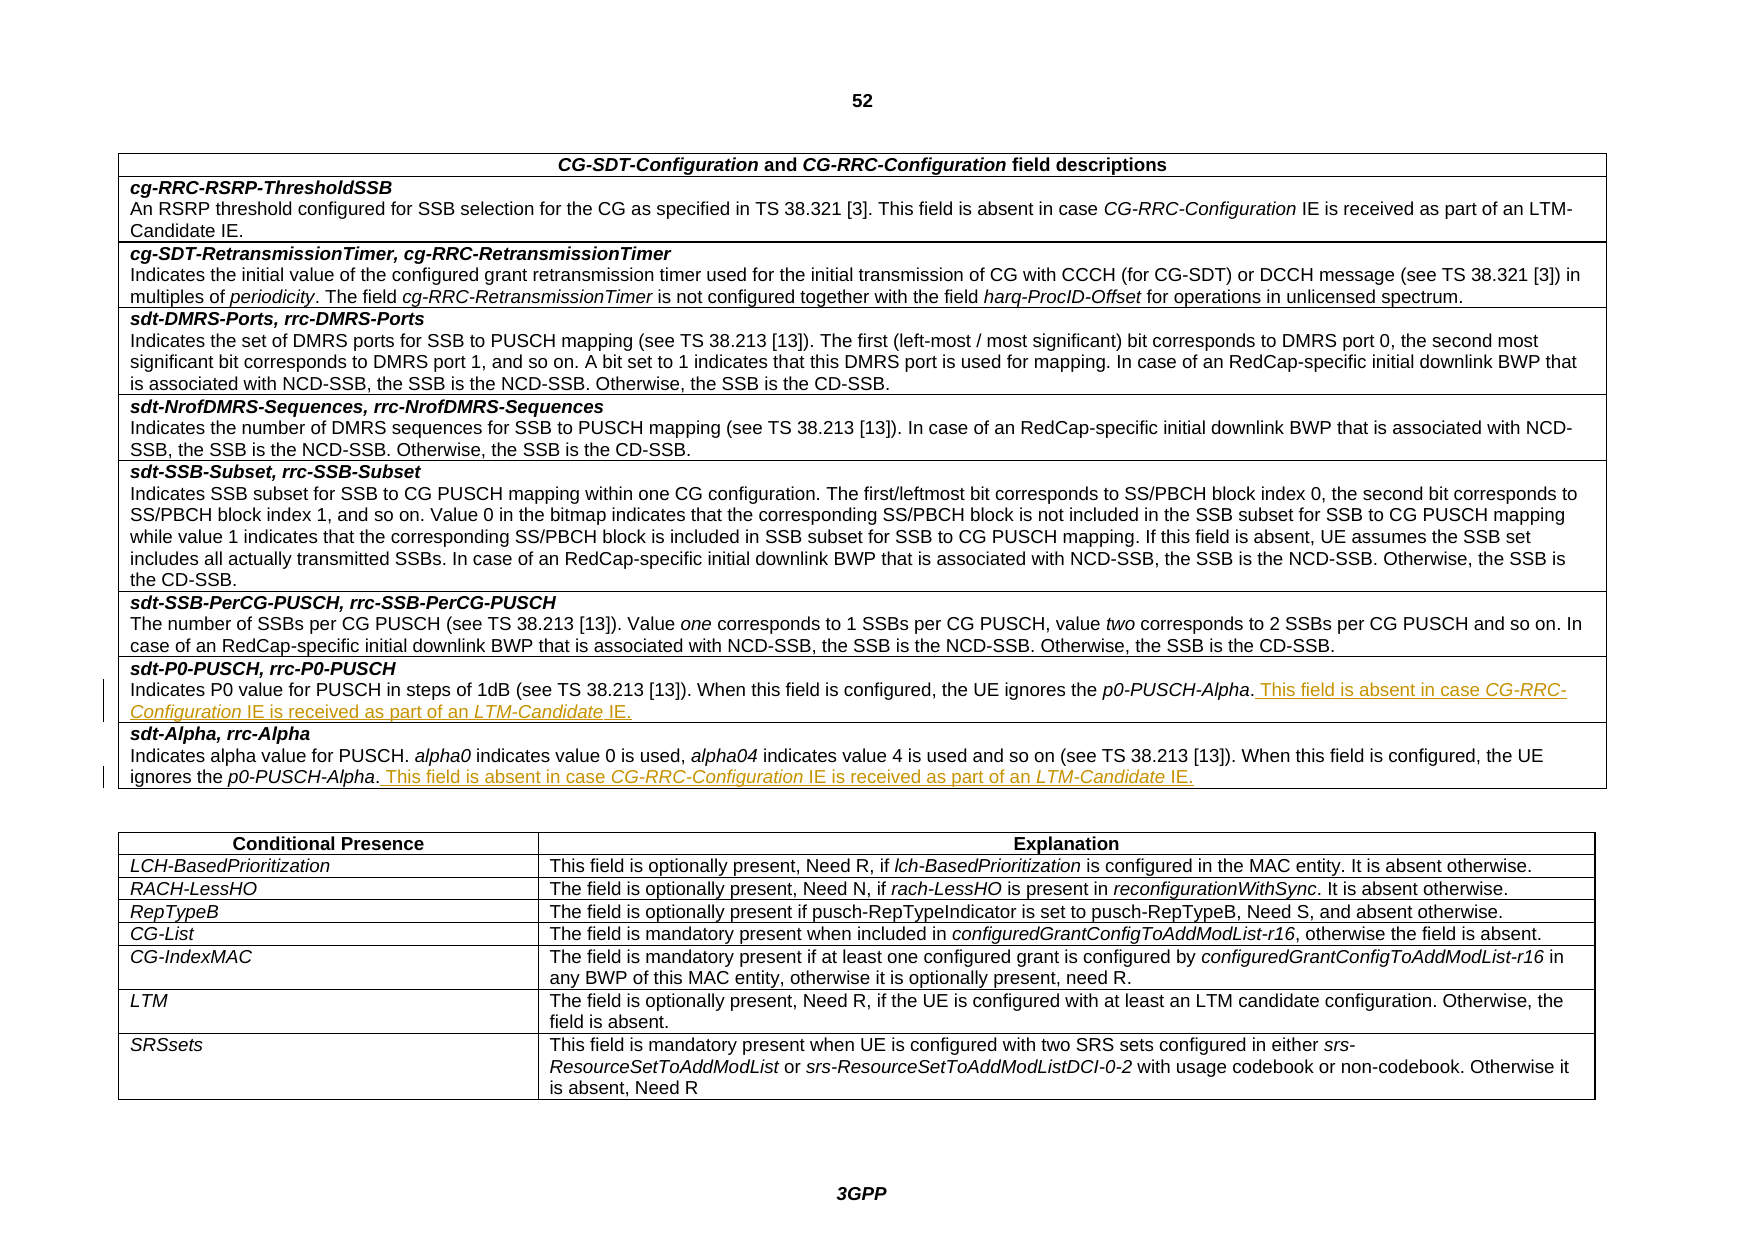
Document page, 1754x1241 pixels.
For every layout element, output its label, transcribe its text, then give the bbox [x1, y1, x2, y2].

table_cell sdt-NrofDMRS-Sequences, rrc-NrofDMRS-Sequences Indicates the number of DMRS sequences for SSB to PUSCH mapping (see TS 38.213 [13]). In case of an RedCap-specific initial downlink BWP that is associated with NCD-SSB, the SSB is the NCD-SSB. Otherwise, the SSB is the CD-SSB. [119, 395, 1606, 460]
table_header CG-SDT-Configuration and CG-RRC-Configuration field descriptions [119, 154, 1606, 176]
table_cell sdt-SSB-Subset, rrc-SSB-Subset Indicates SSB subset for SSB to CG PUSCH mapping within one CG configuration. The first/leftmost bit corresponds to SS/PBCH block index 0, the second bit corresponds to SS/PBCH block index 1, and so on. Value 0 in the bitmap indicates that the corresponding SS/PBCH block is not included in the SSB subset for SSB to CG PUSCH mapping while value 1 indicates that the corresponding SS/PBCH block is included in SSB subset for SSB to CG PUSCH mapping. If this field is absent, UE assumes the SSB set includes all actually transmitted SSBs. In case of an RedCap-specific initial downlink BWP that is associated with NCD-SSB, the SSB is the NCD-SSB. Otherwise, the SSB is the CD-SSB. [119, 461, 1606, 591]
table_cell sdt-DMRS-Ports, rrc-DMRS-Ports Indicates the set of DMRS ports for SSB to PUSCH mapping (see TS 38.213 [13]). The first (left-most / most significant) bit corresponds to DMRS port 0, the second most significant bit corresponds to DMRS port 1, and so on. A bit set to 1 indicates that this DMRS port is used for mapping. In case of an RedCap-specific initial downlink BWP that is associated with NCD-SSB, the SSB is the NCD-SSB. Otherwise, the SSB is the CD-SSB. [119, 308, 1606, 394]
table_cell The field is optionally present, Need R, if the UE is configured with at least an LTM candidate configuration. Otherwise, the field is absent. [539, 990, 1594, 1033]
table_cell LCH-BasedPrioritization [119, 855, 538, 877]
table_cell The field is optionally present, Need N, if rach-LessHO is present in reconfigurationWithSync. It is absent otherwise. [539, 878, 1594, 899]
table_cell sdt-P0-PUSCH, rrc-P0-PUSCH Indicates P0 value for PUSCH in steps of 1dB (see TS 38.213 [13]). When this field is configured, the UE ignores the p0-PUSCH-Alpha. [119, 657, 1606, 722]
table_cell sdt-SSB-PerCG-PUSCH, rrc-SSB-PerCG-PUSCH The number of SSBs per CG PUSCH (see TS 38.213 [13]). Value one corresponds to 1 SSBs per CG PUSCH, value two corresponds to 2 SSBs per CG PUSCH and so on. In case of an RedCap-specific initial downlink BWP that is associated with NCD-SSB, the SSB is the NCD-SSB. Otherwise, the SSB is the CD-SSB. [119, 592, 1606, 656]
table_cell RepTypeB [119, 900, 538, 922]
table_cell This field is mandatory present when UE is configured with two SRS sets configured in either srs-ResourceSetToAddModList or srs-ResourceSetToAddModListDCI-0-2 with usage codebook or non-codebook. Otherwise it is absent, Need R [539, 1034, 1594, 1099]
table_cell cg-SDT-RetransmissionTimer, cg-RRC-RetransmissionTimer Indicates the initial value of the configured grant retransmission timer used for the initial transmission of CG with CCCH (for CG-SDT) or DCCH message (see TS 38.321 [3]) in multiples of periodicity. The field cg-RRC-RetransmissionTimer is not configured together with the field harq-ProcID-Offset for operations in unlicensed spectrum. [119, 243, 1606, 307]
table_cell SRSsets [119, 1034, 538, 1099]
table_header Explanation [539, 833, 1594, 854]
table_header Conditional Presence [119, 833, 538, 854]
table_cell LTM [119, 990, 538, 1033]
table_cell CG-IndexMAC [119, 946, 538, 989]
table_cell The field is mandatory present if at least one configured grant is configured by configuredGrantConfigToAddModList-r16 in any BWP of this MAC entity, otherwise it is optionally present, need R. [539, 946, 1594, 989]
table_cell This field is optionally present, Need R, if lch-BasedPrioritization is configured in the MAC entity. It is absent otherwise. [539, 855, 1594, 877]
table_cell sdt-Alpha, rrc-Alpha Indicates alpha value for PUSCH. alpha0 indicates value 0 is used, alpha04 indicates value 4 is used and so on (see TS 38.213 [13]). When this field is configured, the UE ignores the p0-PUSCH-Alpha. [119, 723, 1606, 788]
table_cell The field is optionally present if pusch-RepTypeIndicator is set to pusch-RepTypeB, Need S, and absent otherwise. [539, 900, 1594, 922]
table_cell CG-List [119, 923, 538, 944]
table_cell The field is mandatory present when included in configuredGrantConfigToAddModList-r16, otherwise the field is absent. [539, 923, 1594, 944]
table_cell cg-RRC-RSRP-ThresholdSSB An RSRP threshold configured for SSB selection for the CG as specified in TS 38.321 [3]. This field is absent in case CG-RRC-Configuration IE is received as part of an LTM-Candidate IE. [119, 177, 1606, 241]
table_cell RACH-LessHO [119, 878, 538, 899]
